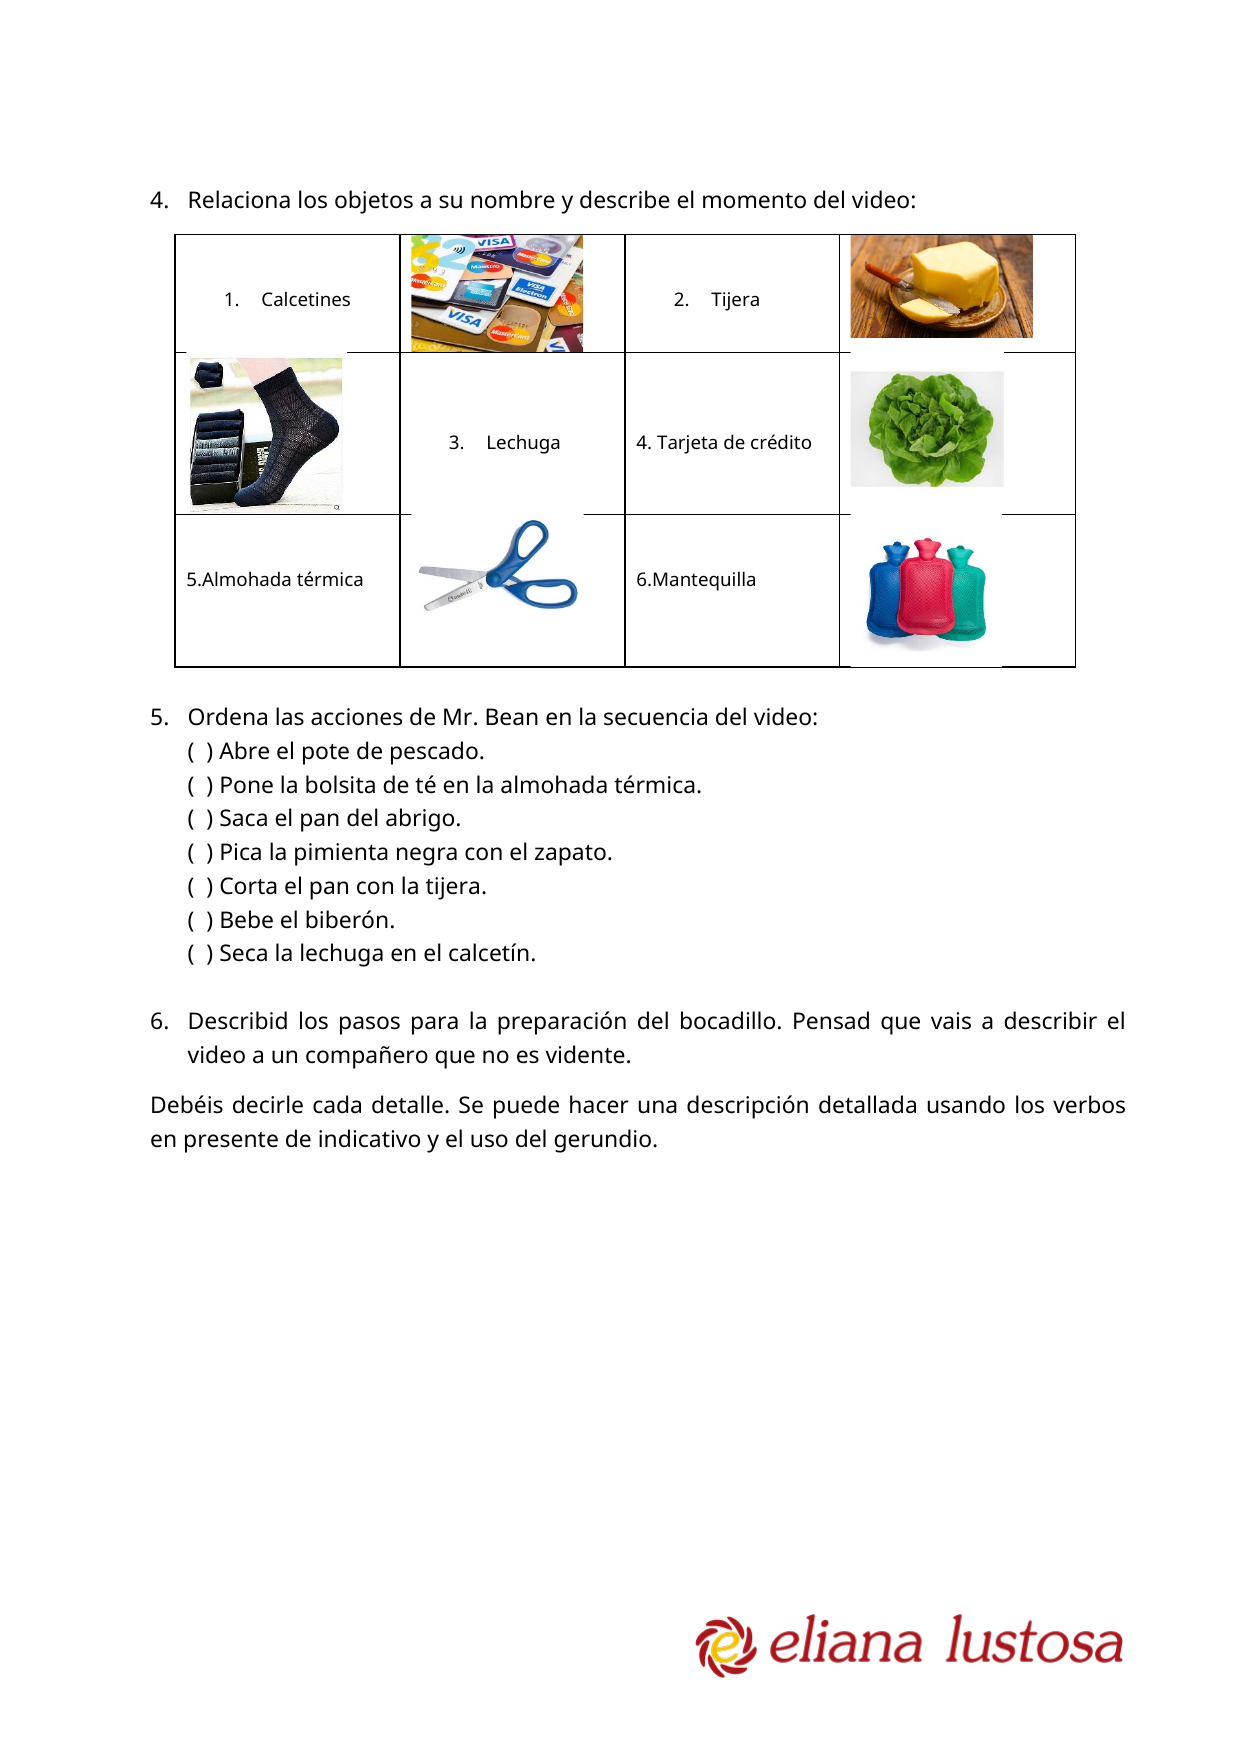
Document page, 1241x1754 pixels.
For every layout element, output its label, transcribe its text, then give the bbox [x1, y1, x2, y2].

list ( ) Seca la lechuga en el calcetín. [187, 937, 1128, 969]
table_cell 6.Mantequilla [626, 515, 839, 666]
table_cell [348, 353, 399, 514]
table_cell [401, 515, 624, 666]
table_cell [176, 353, 186, 514]
table_header [840, 235, 1075, 352]
list ( ) Saca el pan del abrigo. [187, 802, 1128, 834]
table_header Tijera [626, 235, 839, 352]
table_cell 4. Tarjeta de crédito [626, 353, 839, 514]
table_cell 5.Almohada térmica [176, 515, 399, 666]
picture [411, 235, 584, 352]
picture [186, 352, 348, 514]
table_header [401, 235, 411, 352]
list Relaciona los objetos a su nombre y describe el momento del video: [150, 184, 1128, 215]
picture [411, 514, 584, 631]
table_cell [1003, 515, 1075, 666]
list ( ) Corta el pan con la tijera. [187, 870, 1128, 901]
list ( ) Pone la bolsita de té en la almohada térmica. [187, 769, 1128, 800]
list ( ) Bebe el biberón. [187, 904, 1128, 935]
picture [850, 235, 1033, 338]
picture [850, 514, 1003, 667]
picture [690, 1612, 1128, 1681]
table_header Calcetines [176, 235, 399, 352]
picture [850, 352, 1004, 506]
list Ordena las acciones de Mr. Bean en la secuencia del video: [150, 701, 1128, 732]
list Describid los pasos para la preparación del bocadillo. Pensad que vais a describir el video a un compañero que no es vidente. [150, 1005, 1128, 1070]
table_cell [840, 515, 850, 666]
table_cell [840, 353, 1075, 514]
list ( ) Abre el pote de pescado. [187, 735, 1128, 766]
text Debéis decirle cada detalle. Se puede hacer una descripción detallada usando los verbos en presente de indicativo y el uso del gerundio. [150, 1089, 1128, 1154]
list ( ) Pica la pimienta negra con el zapato. [187, 836, 1128, 867]
table_header [584, 235, 624, 352]
table_cell Lechuga [401, 353, 624, 514]
